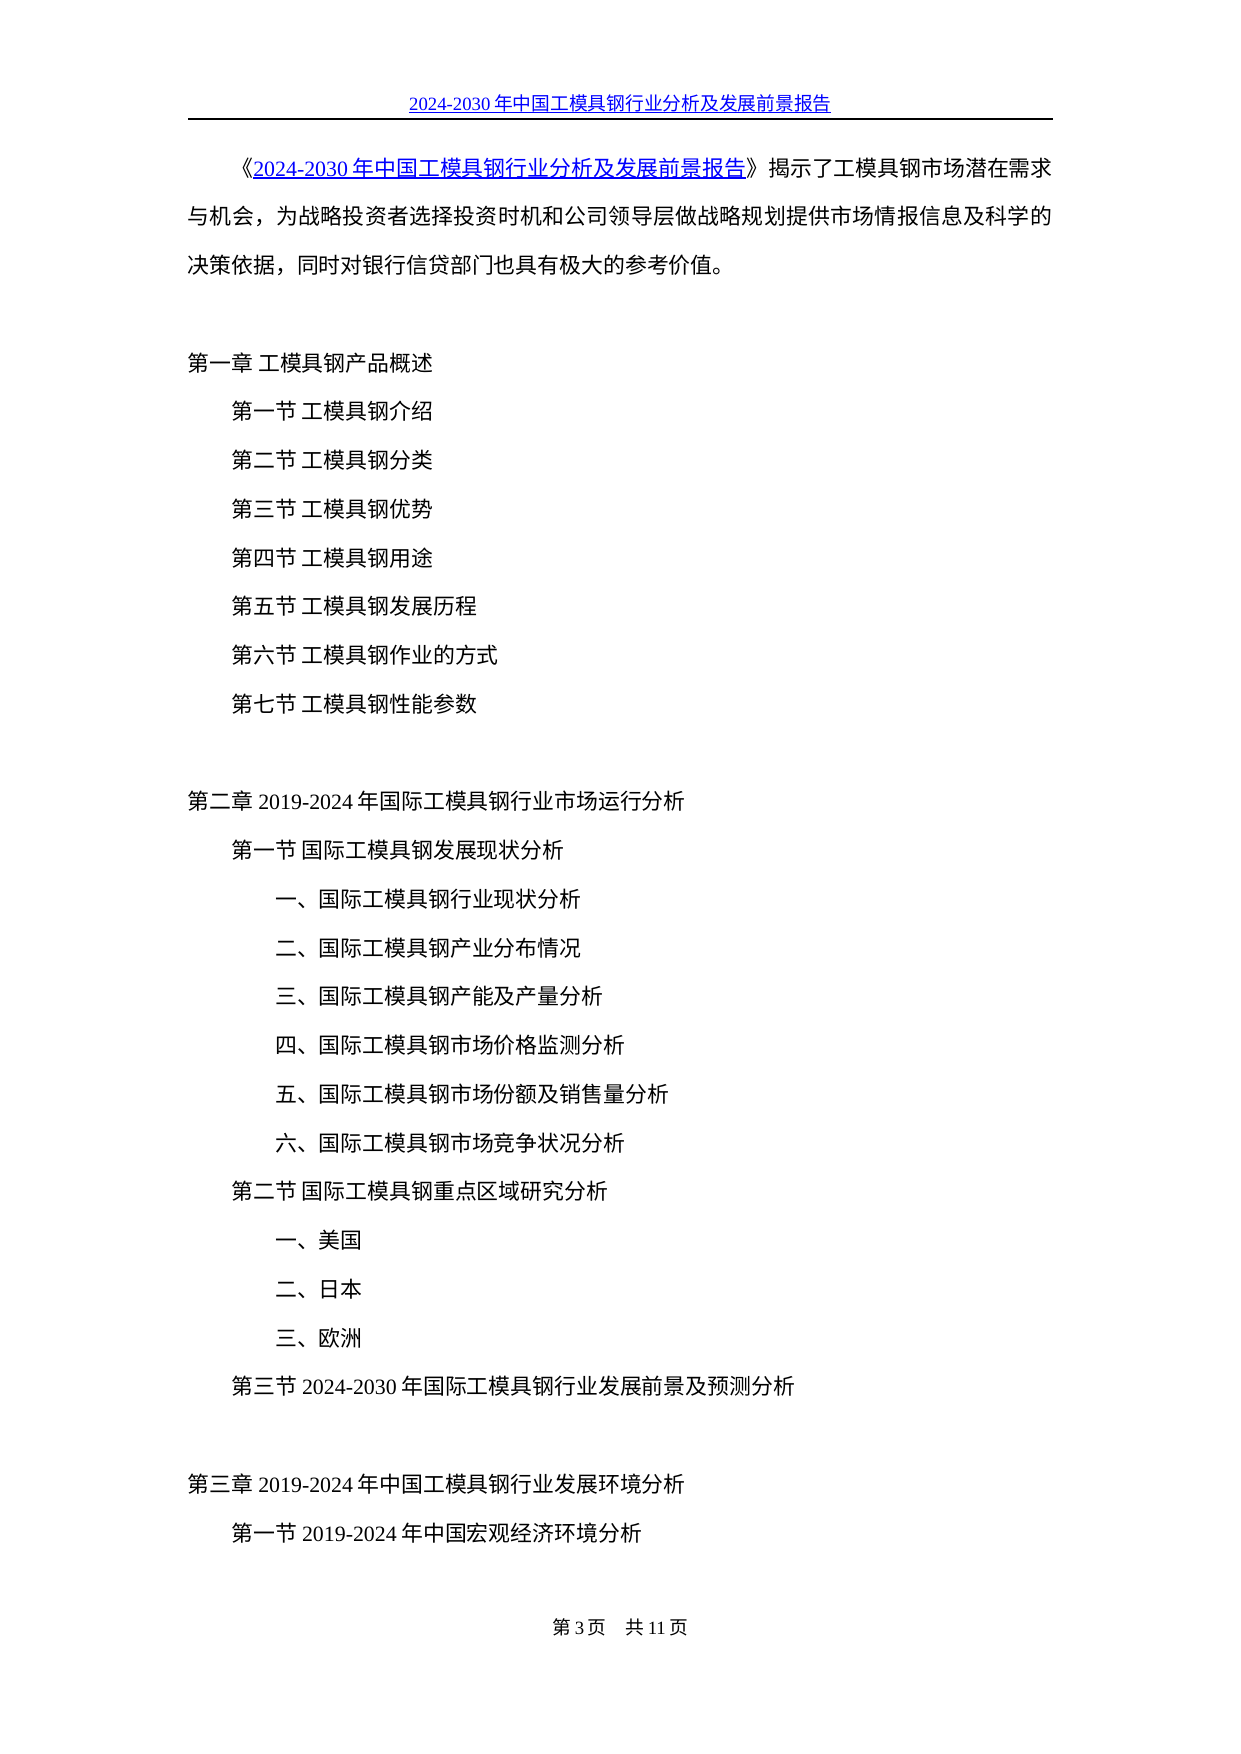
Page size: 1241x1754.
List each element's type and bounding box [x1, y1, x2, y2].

text [187, 150, 1053, 1548]
